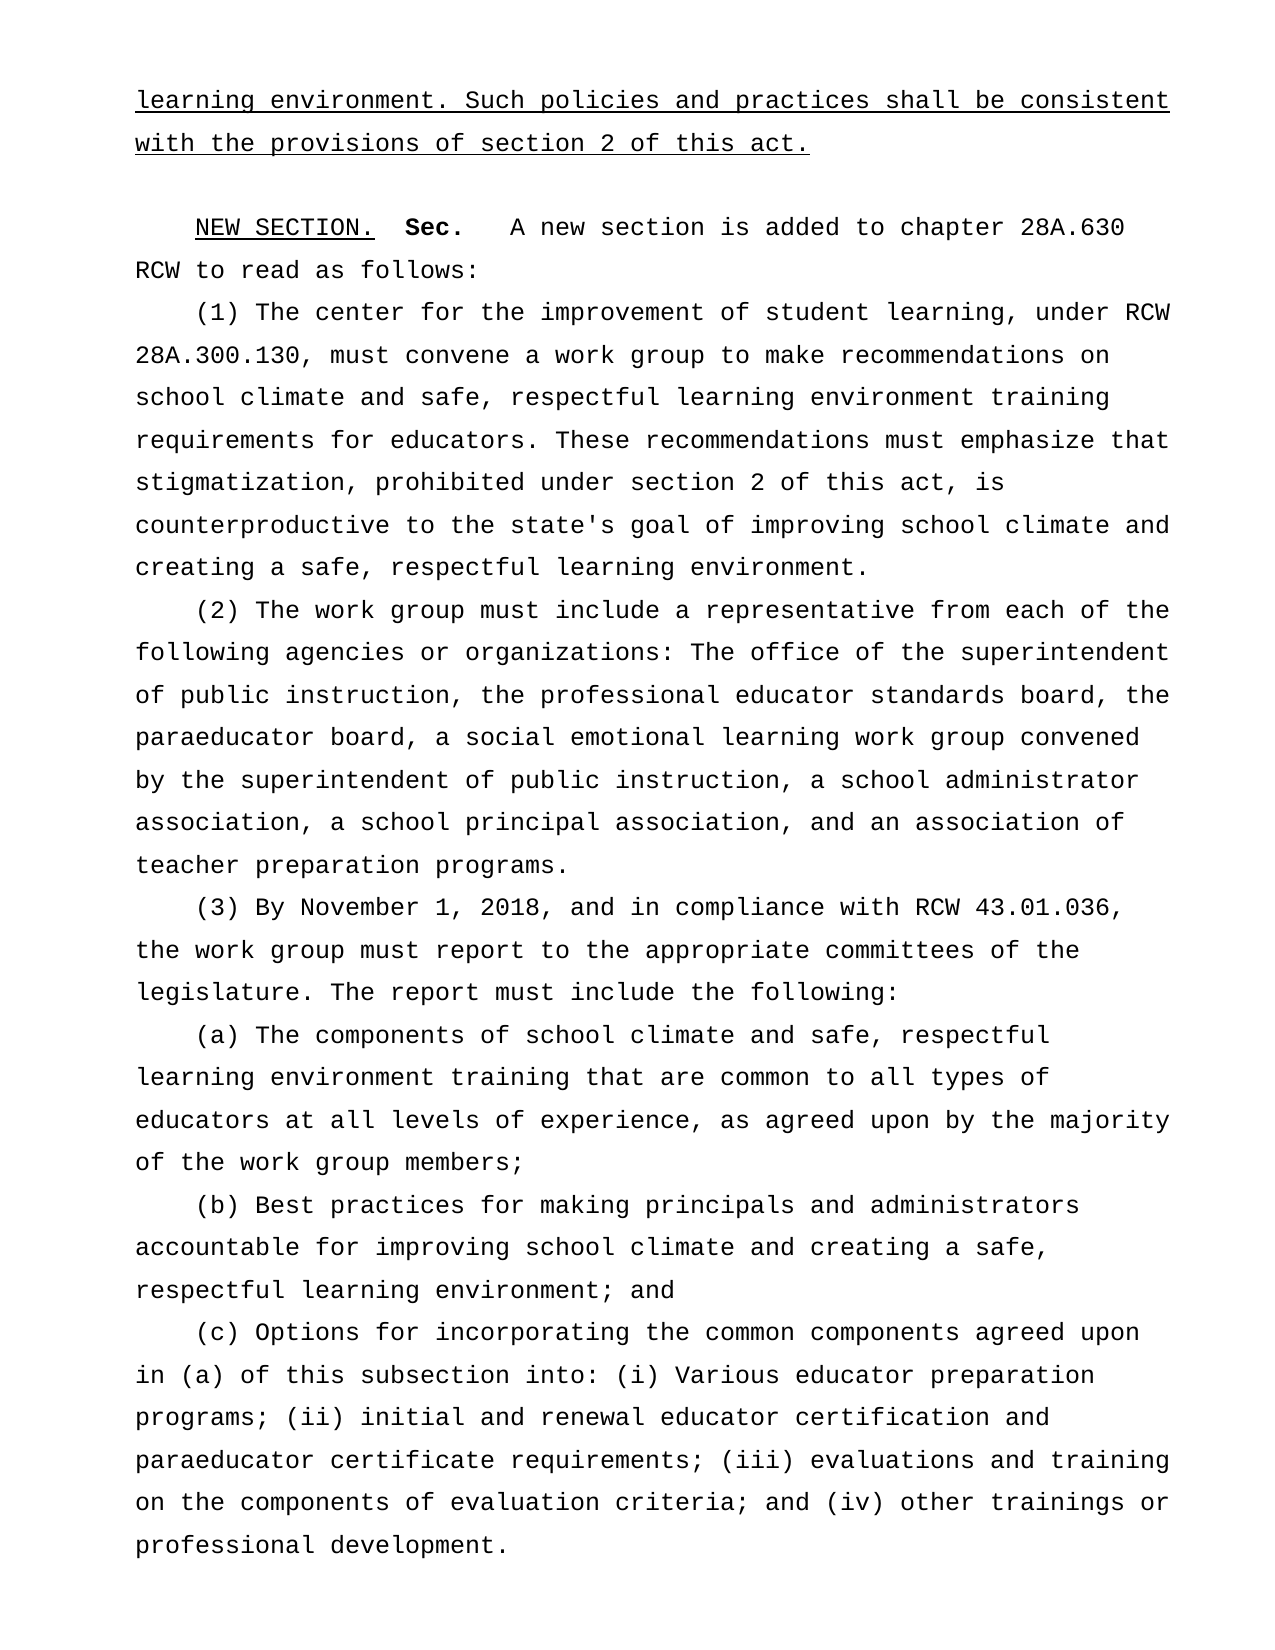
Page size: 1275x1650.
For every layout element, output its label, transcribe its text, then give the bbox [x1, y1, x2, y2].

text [135, 75, 1170, 111]
text (3) By November 1, 2018, and in compliance with RCW 43.01.036, the work group must report to the appropriate committees of the legislature. The report must include the following: [135, 882, 1170, 1009]
text (c) Options for incorporating the common components agreed upon in (a) of this subsection into: (i) Various educator preparation programs; (ii) initial and renewal educator certification and paraeducator certificate requirements; (iii) evaluations and training on the components of evaluation criteria; and (iv) other trainings or professional development. [135, 1307, 1170, 1562]
text (2) The work group must include a representative from each of the following agencies or organizations: The office of the superintendent of public instruction, the professional educator standards board, the paraeducator board, a social emotional learning work group convened by the superintendent of public instruction, a school administrator association, a school principal association, and an association of teacher preparation programs. [135, 584, 1170, 882]
text (b) Best practices for making principals and administrators accountable for improving school climate and creating a safe, respectful learning environment; and [135, 1179, 1170, 1307]
text (1) The center for the improvement of student learning, under RCW 28A.300.130, must convene a work group to make recommendations on school climate and safe, respectful learning environment training requirements for educators. These recommendations must emphasize that stigmatization, prohibited under section 2 of this act, is counterproductive to the state's goal of improving school climate and creating a safe, respectful learning environment. [135, 287, 1170, 584]
text (a) The components of school climate and safe, respectful learning environment training that are common to all types of educators at all levels of experience, as agreed upon by the majority of the work group members; [135, 1009, 1170, 1179]
text NEW SECTION. Sec. A new section is added to chapter 28A.630 RCW to read as follows: [135, 202, 1170, 287]
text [135, 113, 1170, 160]
